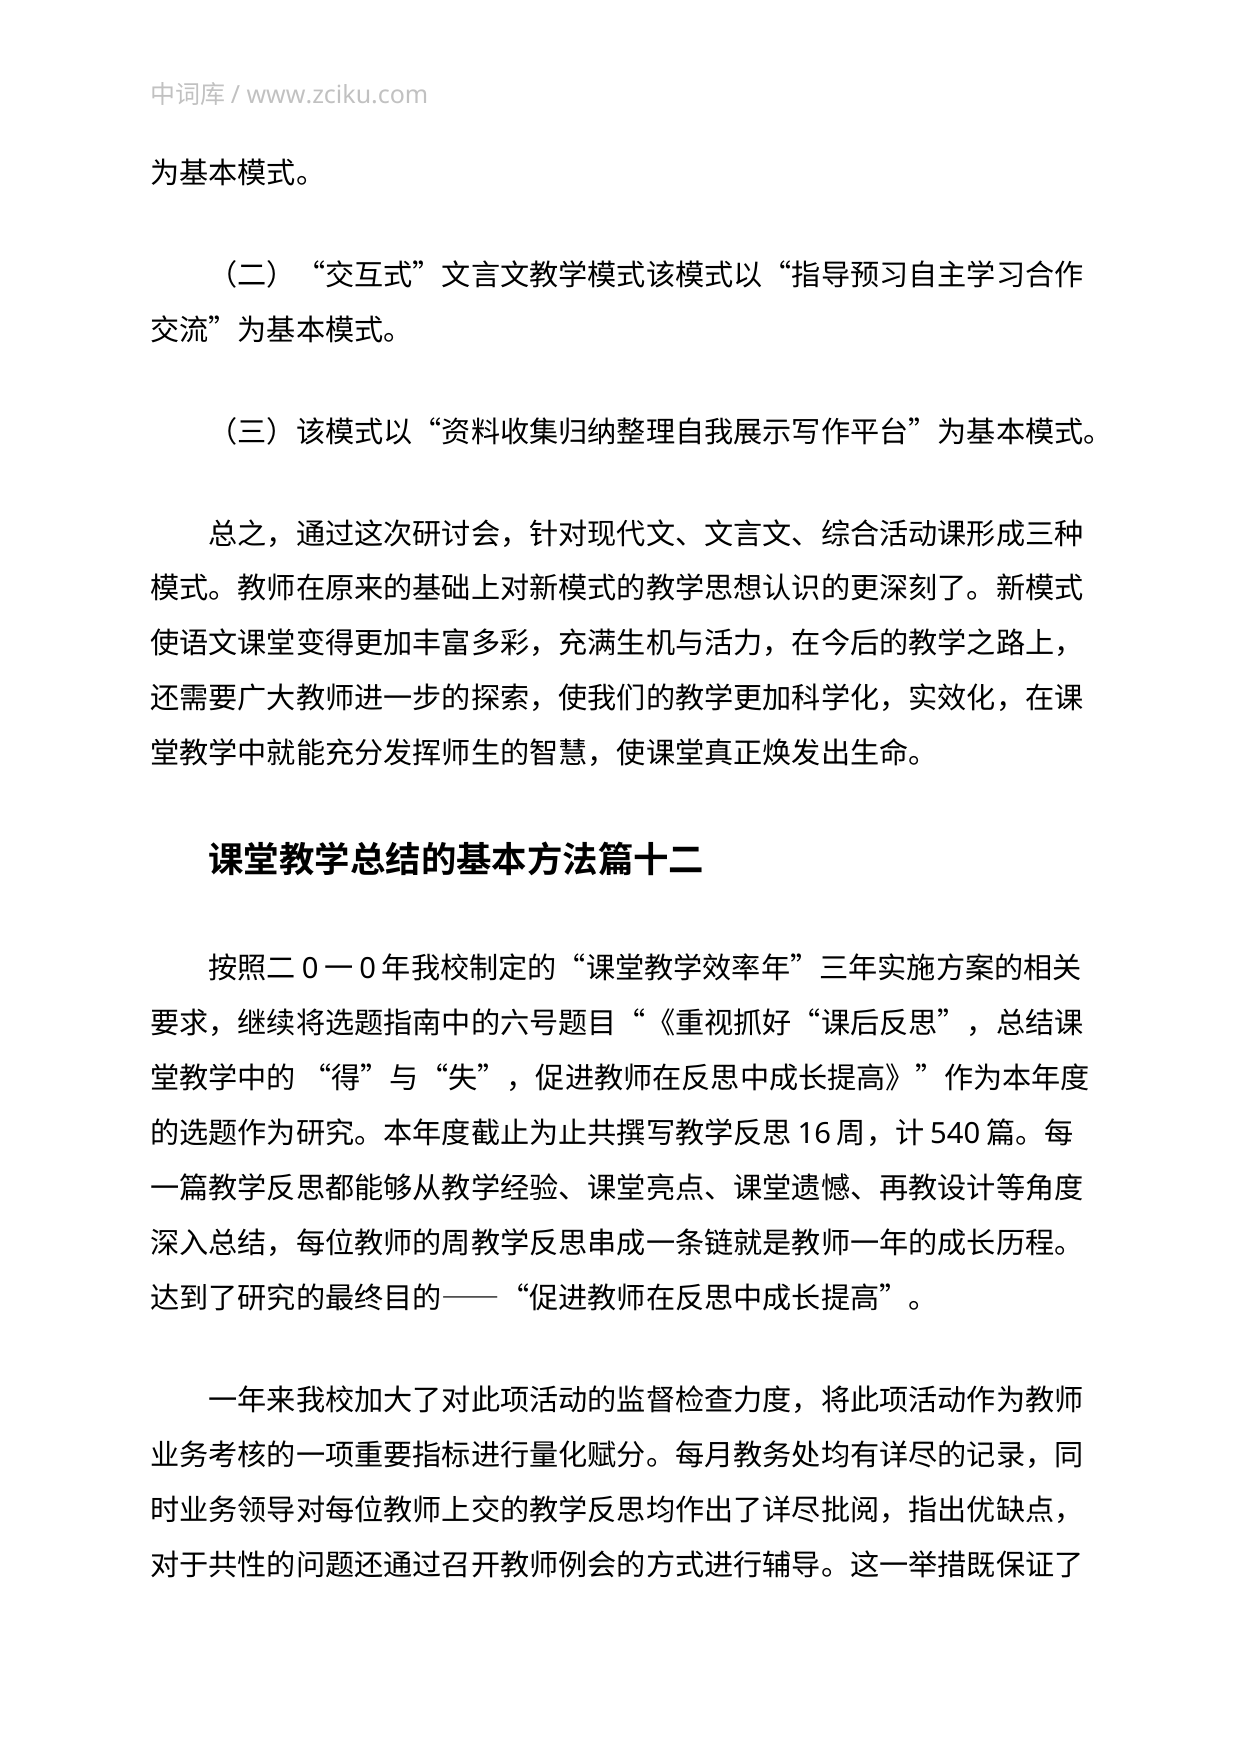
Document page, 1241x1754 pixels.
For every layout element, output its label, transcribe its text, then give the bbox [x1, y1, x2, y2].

text 课堂教学总结的基本方法篇十二 [150, 832, 1090, 883]
text 总之，通过这次研讨会，针对现代文、文言文、综合活动课形成三种模式。教师在原来的基础上对新模式的教学思想认识的更深刻了。新模式使语文课堂变得更加丰富多彩，充满生机与活力，在今后的教学之路上，还需要广大教师进一步的探索，使我们的教学更加科学化，实效化，在课堂教学中就能充分发挥师生的智慧，使课堂真正焕发出生命。 [150, 510, 1090, 772]
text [150, 150, 1090, 192]
text （二）“交互式”文言文教学模式该模式以“指导预习自主学习合作交流”为基本模式。 [150, 252, 1090, 349]
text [150, 1376, 1090, 1583]
text 按照二0一0年我校制定的“课堂教学效率年”三年实施方案的相关要求，继续将选题指南中的六号题目“《重视抓好“课后反思”，总结课堂教学中的 “得”与“失”，促进教师在反思中成长提高》”作为本年度的选题作为研究。本年度截止为止共撰写教学反思16周，计540篇。每一篇教学反思都能够从教学经验、课堂亮点、课堂遗憾、再教设计等角度深入总结，每位教师的周教学反思串成一条链就是教师一年的成长历程。达到了研究的最终目的——“促进教师在反思中成长提高”。 [150, 945, 1090, 1317]
text （三）该模式以“资料收集归纳整理自我展示写作平台”为基本模式。 [150, 408, 1090, 451]
